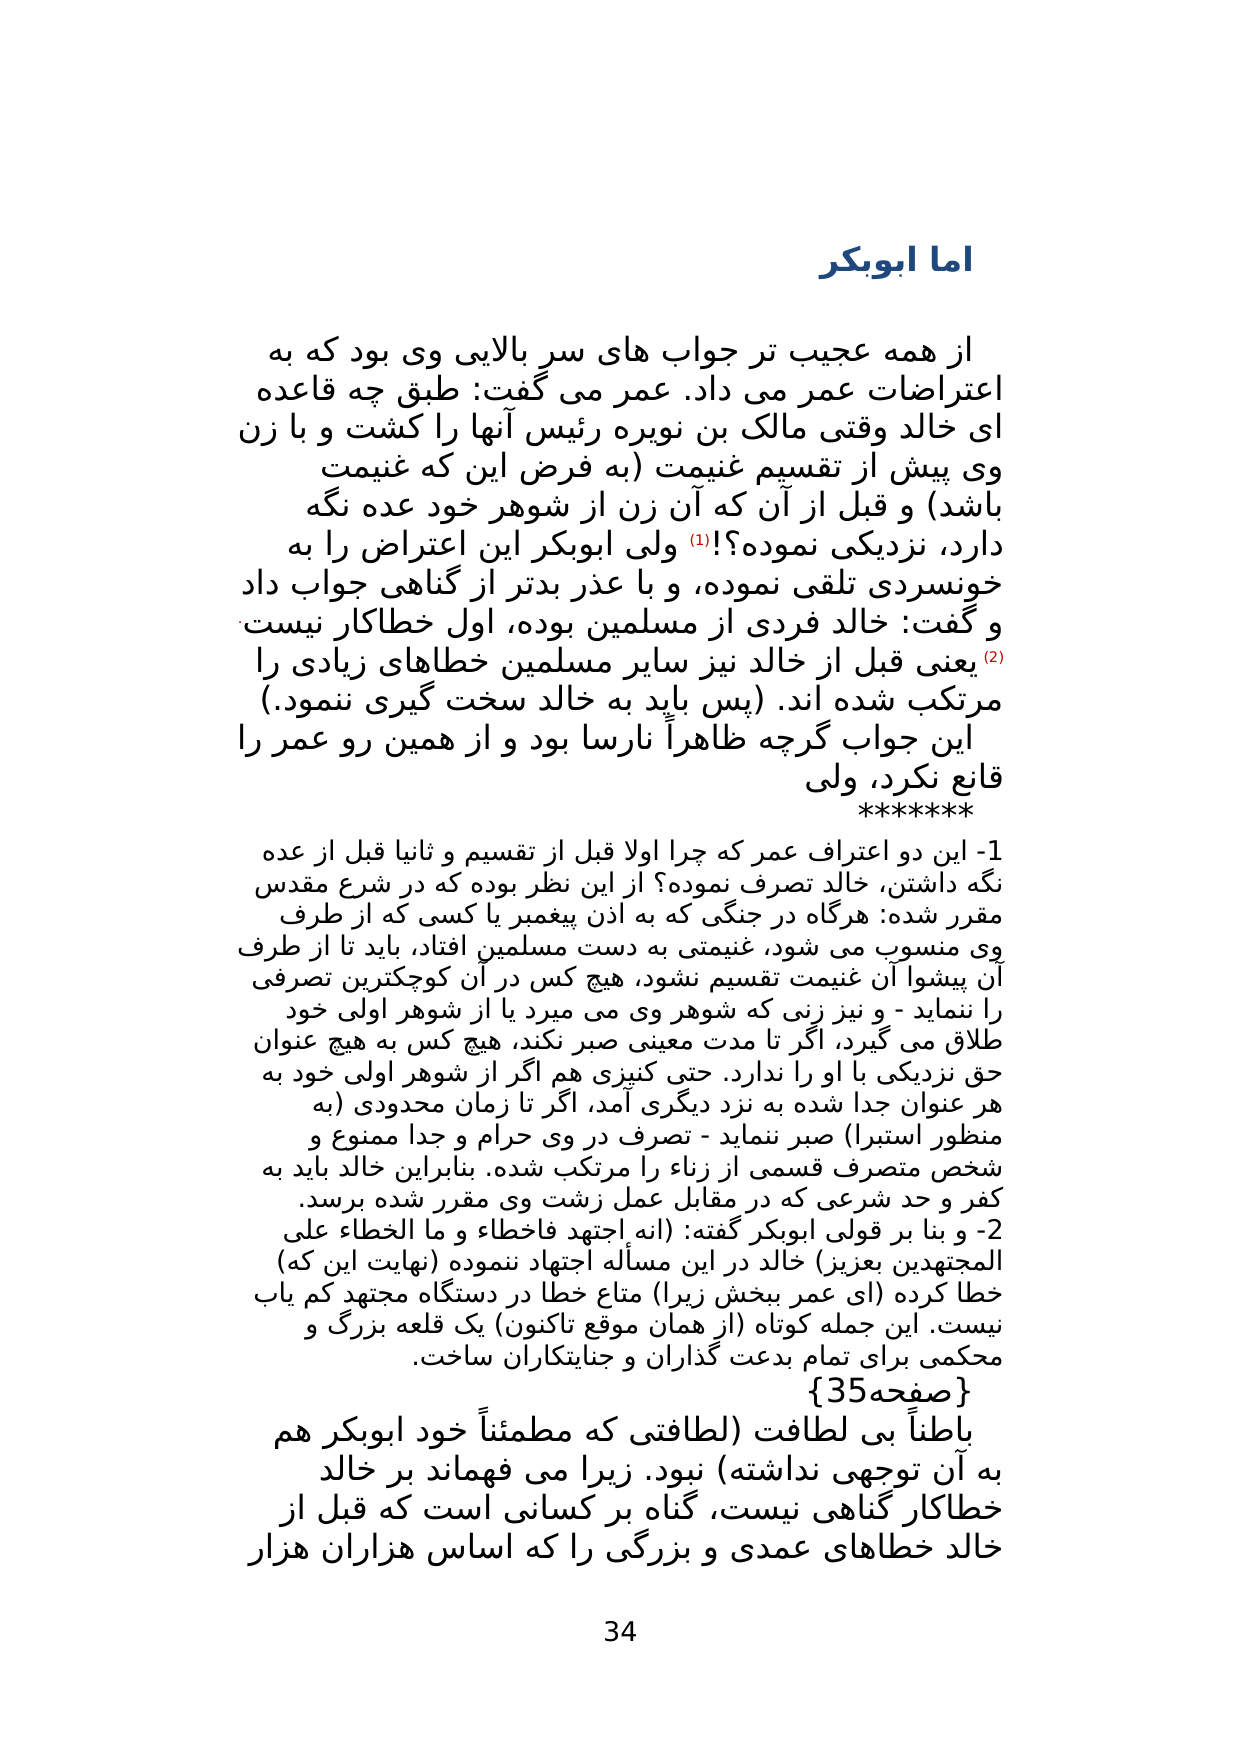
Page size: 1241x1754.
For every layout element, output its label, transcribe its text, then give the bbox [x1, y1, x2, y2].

subtitle اما ابوبکر [236, 241, 1004, 279]
text 2- و بنا بر قولی ابوبکر گفته: (انه اجتهد فاخطاء و ما الخطاء علی المجتهدین بعزیز) خالد در این مسأله اجتهاد ننموده (نهایت این که) خطا کرده (ای عمر ببخش زیرا) متاع خطا در دستگاه مجتهد کم یاب نیست. این جمله کوتاه (از همان موقع تاکنون) یک قلعه بزرگ و محکمی برای تمام بدعت گذاران و جنایتکاران ساخت. [236, 1214, 1004, 1372]
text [236, 1411, 1004, 1566]
text 1- این دو اعتراف عمر که چرا اولا قبل از تقسیم و ثانیا قبل از عده نگه داشتن، خالد تصرف نموده؟ از این نظر بوده که در شرع مقدس مقرر شده: هرگاه در جنگی که به اذن پیغمبر یا کسی که از طرف وی منسوب می شود، غنیمتی به دست مسلمین افتاد، باید تا از طرف آن پیشوا آن غنیمت تقسیم نشود، هیچ کس در آن کوچکترین تصرفی را ننماید - و نیز زنی که شوهر وی می میرد یا از شوهر اولی خود طلاق می گیرد، اگر تا مدت معینی صبر نکند، هیچ کس به هیچ عنوان حق نزدیکی با او را ندارد. حتی کنیزی هم اگر از شوهر اولی خود به هر عنوان جدا شده به نزد دیگری آمد، اگر تا زمان محدودی (به منظور استبرا) صبر ننماید - تصرف در وی حرام و جدا ممنوع و شخص متصرف قسمی از زناء را مرتکب شده. بنابراین خالد باید به کفر و حد شرعی که در مقابل عمل زشت وی مقرر شده برسد. [236, 835, 1004, 1214]
text این جواب گرچه ظاهراً نارسا بود و از همین رو عمر را قانع نکرد، ولی [236, 719, 1004, 796]
text از همه عجیب تر جواب های سر بالایی وی بود که به اعتراضات عمر می داد. عمر می گفت: طبق چه قاعده ای خالد وقتی مالک بن نویره رئیس آنها را کشت و با زن وی پیش از تقسیم غنیمت (به فرض این که غنیمت باشد) و قبل از آن که آن زن از شوهر خود عده نگه دارد، نزدیکی نموده؟!(1) ولی ابوبکر این اعتراض را به خونسردی تلقی نموده، و با عذر بدتر از گناهی جواب داد و گفت: خالد فردی از مسلمین بوده، اول خطاکار نیست.(2) یعنی قبل از خالد نیز سایر مسلمین خطاهای زیادی را مرتکب شده اند. (پس باید به خالد سخت گیری ننمود.) [236, 330, 1004, 719]
text {صفحه35} [236, 1372, 1004, 1411]
text ******* [236, 796, 1004, 835]
